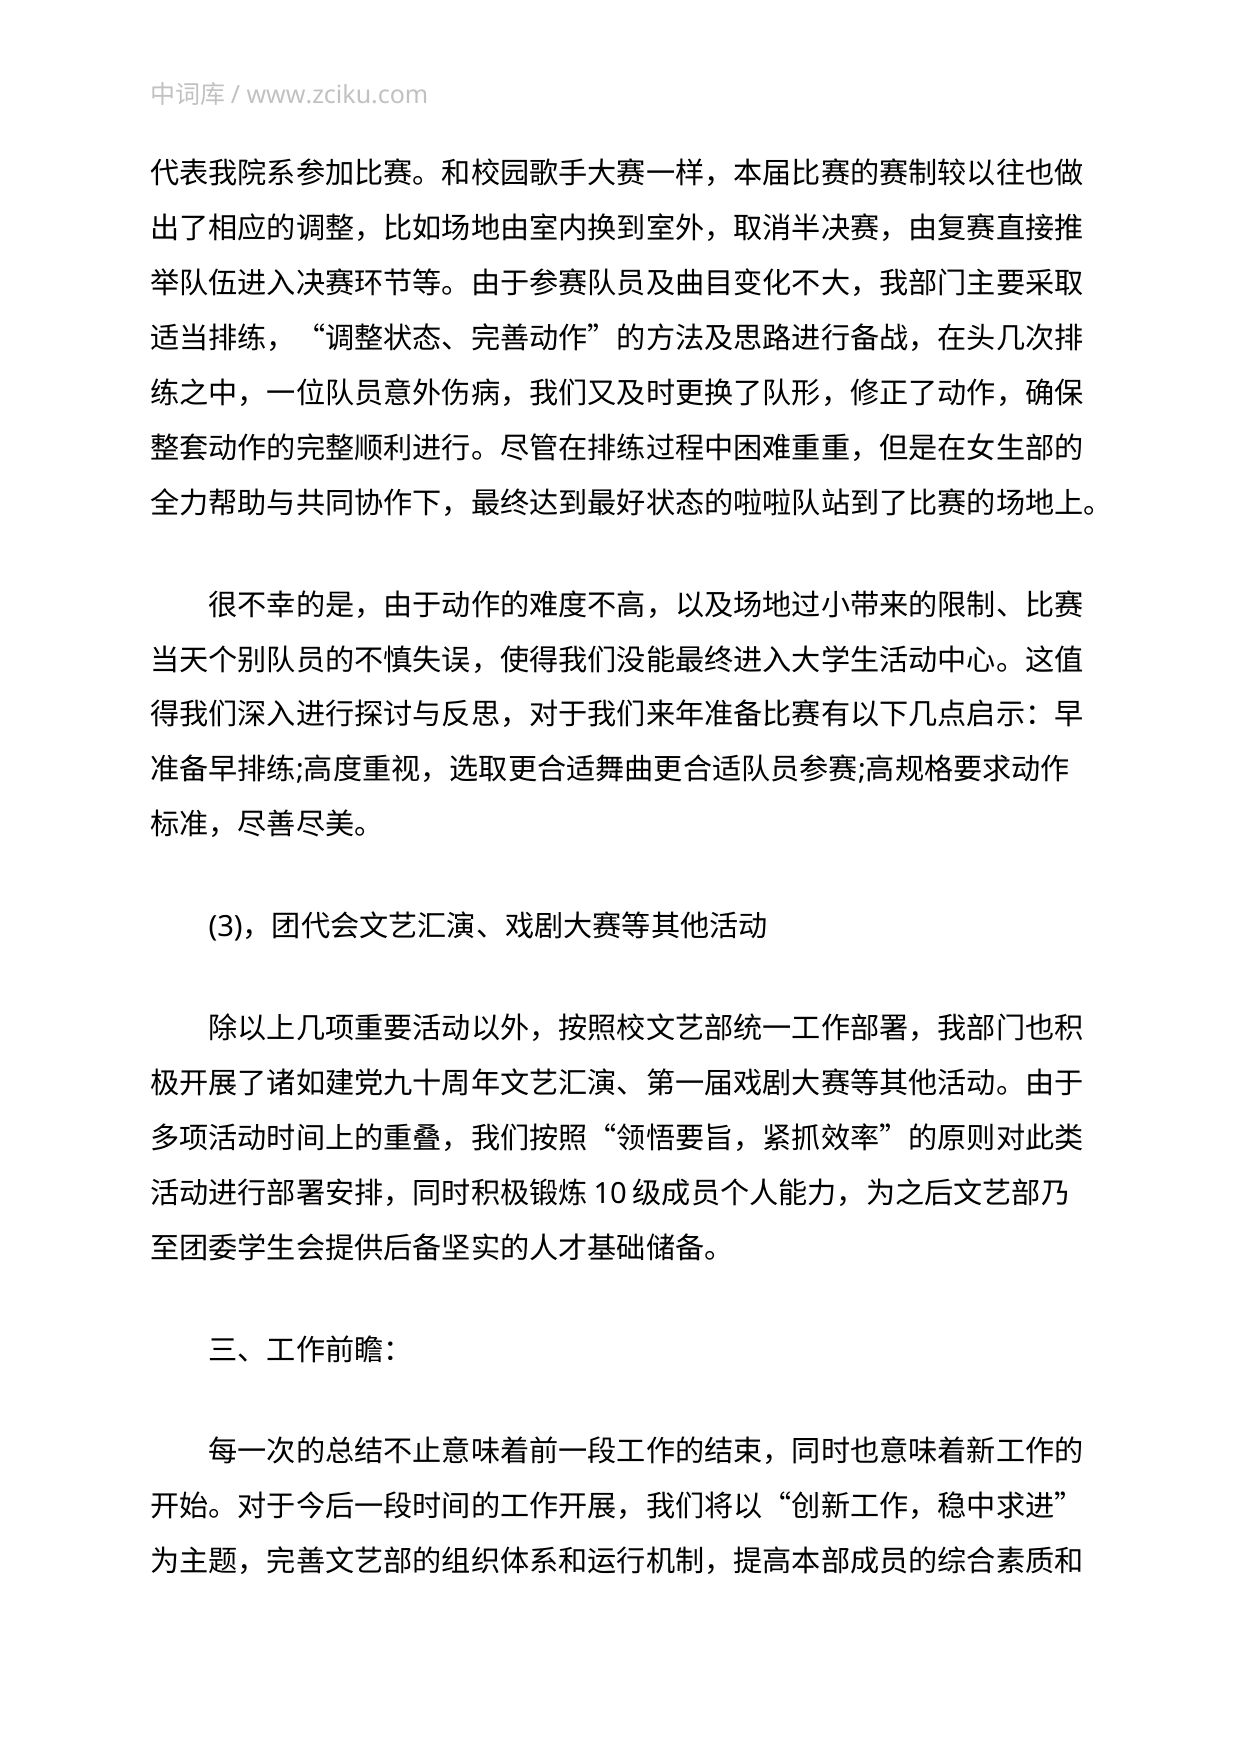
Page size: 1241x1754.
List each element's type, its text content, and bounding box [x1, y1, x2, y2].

text 除以上几项重要活动以外，按照校文艺部统一工作部署，我部门也积极开展了诸如建党九十周年文艺汇演、第一届戏剧大赛等其他活动。由于多项活动时间上的重叠，我们按照“领悟要旨，紧抓效率”的原则对此类活动进行部署安排，同时积极锻炼10级成员个人能力，为之后文艺部乃至团委学生会提供后备坚实的人才基础储备。 [150, 1004, 1090, 1267]
text 很不幸的是，由于动作的难度不高，以及场地过小带来的限制、比赛当天个别队员的不慎失误，使得我们没能最终进入大学生活动中心。这值得我们深入进行探讨与反思，对于我们来年准备比赛有以下几点启示：早准备早排练;高度重视，选取更合适舞曲更合适队员参赛;高规格要求动作标准，尽善尽美。 [150, 581, 1090, 843]
text (3)，团代会文艺汇演、戏剧大赛等其他活动 [150, 903, 1090, 945]
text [150, 1428, 1090, 1580]
text 三、工作前瞻： [150, 1326, 1090, 1368]
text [150, 150, 1090, 522]
